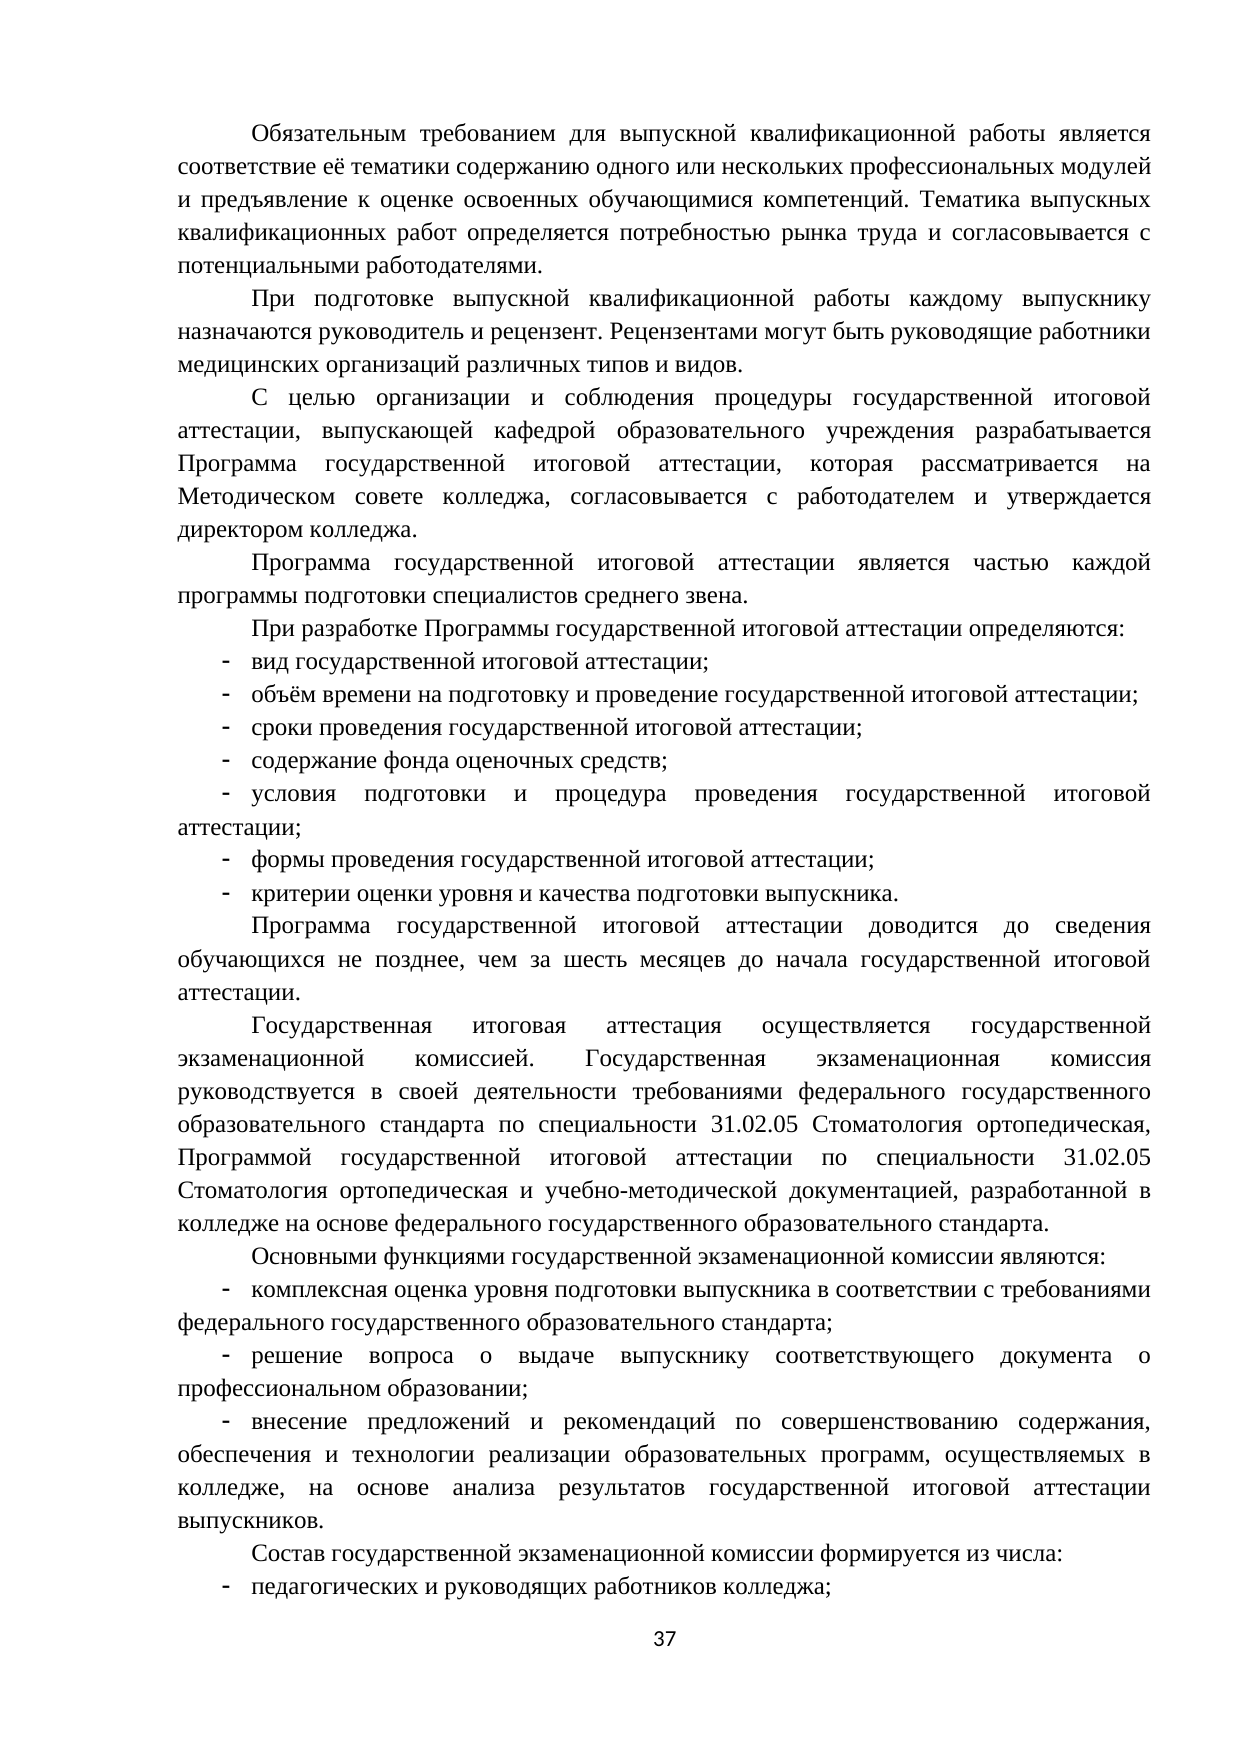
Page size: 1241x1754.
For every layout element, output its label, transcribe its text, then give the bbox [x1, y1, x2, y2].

list комплексная оценка уровня подготовки выпускника в соответствии с требованиями федерального государственного образовательного стандарта; [177, 1274, 1152, 1336]
text Состав государственной экзаменационной комиссии формируется из числа: [177, 1538, 1152, 1567]
text Государственная итоговая аттестация осуществляется государственной экзаменационной комиссией. Государственная экзаменационная комиссия руководствуется в своей деятельности требованиями федерального государственного образовательного стандарта по специальности 31.02.05 Стоматология ортопедическая, Программой государственной итоговой аттестации по специальности 31.02.05 Стоматология ортопедическая и учебно-методической документацией, разработанной в колледже на основе федерального государственного образовательного стандарта. [177, 1010, 1152, 1237]
text Основными функциями государственной экзаменационной комиссии являются: [177, 1241, 1152, 1269]
list вид государственной итоговой аттестации; [177, 646, 1152, 675]
list формы проведения государственной итоговой аттестации; [177, 844, 1152, 873]
text При разработке Программы государственной итоговой аттестации определяются: [177, 613, 1152, 642]
text При подготовке выпускной квалификационной работы каждому выпускнику назначаются руководитель и рецензент. Рецензентами могут быть руководящие работники медицинских организаций различных типов и видов. [177, 283, 1152, 378]
list сроки проведения государственной итоговой аттестации; [177, 712, 1152, 741]
list решение вопроса о выдаче выпускнику соответствующего документа о профессиональном образовании; [177, 1340, 1152, 1402]
list объём времени на подготовку и проведение государственной итоговой аттестации; [177, 679, 1152, 708]
text Программа государственной итоговой аттестации является частью каждой программы подготовки специалистов среднего звена. [177, 547, 1152, 609]
text С целью организации и соблюдения процедуры государственной итоговой аттестации, выпускающей кафедрой образовательного учреждения разрабатывается Программа государственной итоговой аттестации, которая рассматривается на Методическом совете колледжа, согласовывается с работодателем и утверждается директором колледжа. [177, 382, 1152, 543]
list условия подготовки и процедура проведения государственной итоговой аттестации; [177, 778, 1152, 840]
list педагогических и руководящих работников колледжа; [177, 1571, 1152, 1600]
list внесение предложений и рекомендаций по совершенствованию содержания, обеспечения и технологии реализации образовательных программ, осуществляемых в колледже, на основе анализа результатов государственной итоговой аттестации выпускников. [177, 1406, 1152, 1534]
text Программа государственной итоговой аттестации доводится до сведения обучающихся не позднее, чем за шесть месяцев до начала государственной итоговой аттестации. [177, 911, 1152, 1005]
list содержание фонда оценочных средств; [177, 746, 1152, 774]
list критерии оценки уровня и качества подготовки выпускника. [177, 878, 1152, 906]
text Обязательным требованием для выпускной квалификационной работы является соответствие её тематики содержанию одного или нескольких профессиональных модулей и предъявление к оценке освоенных обучающимися компетенций. Тематика выпускных квалификационных работ определяется потребностью рынка труда и согласовывается с потенциальными работодателями. [177, 118, 1152, 279]
